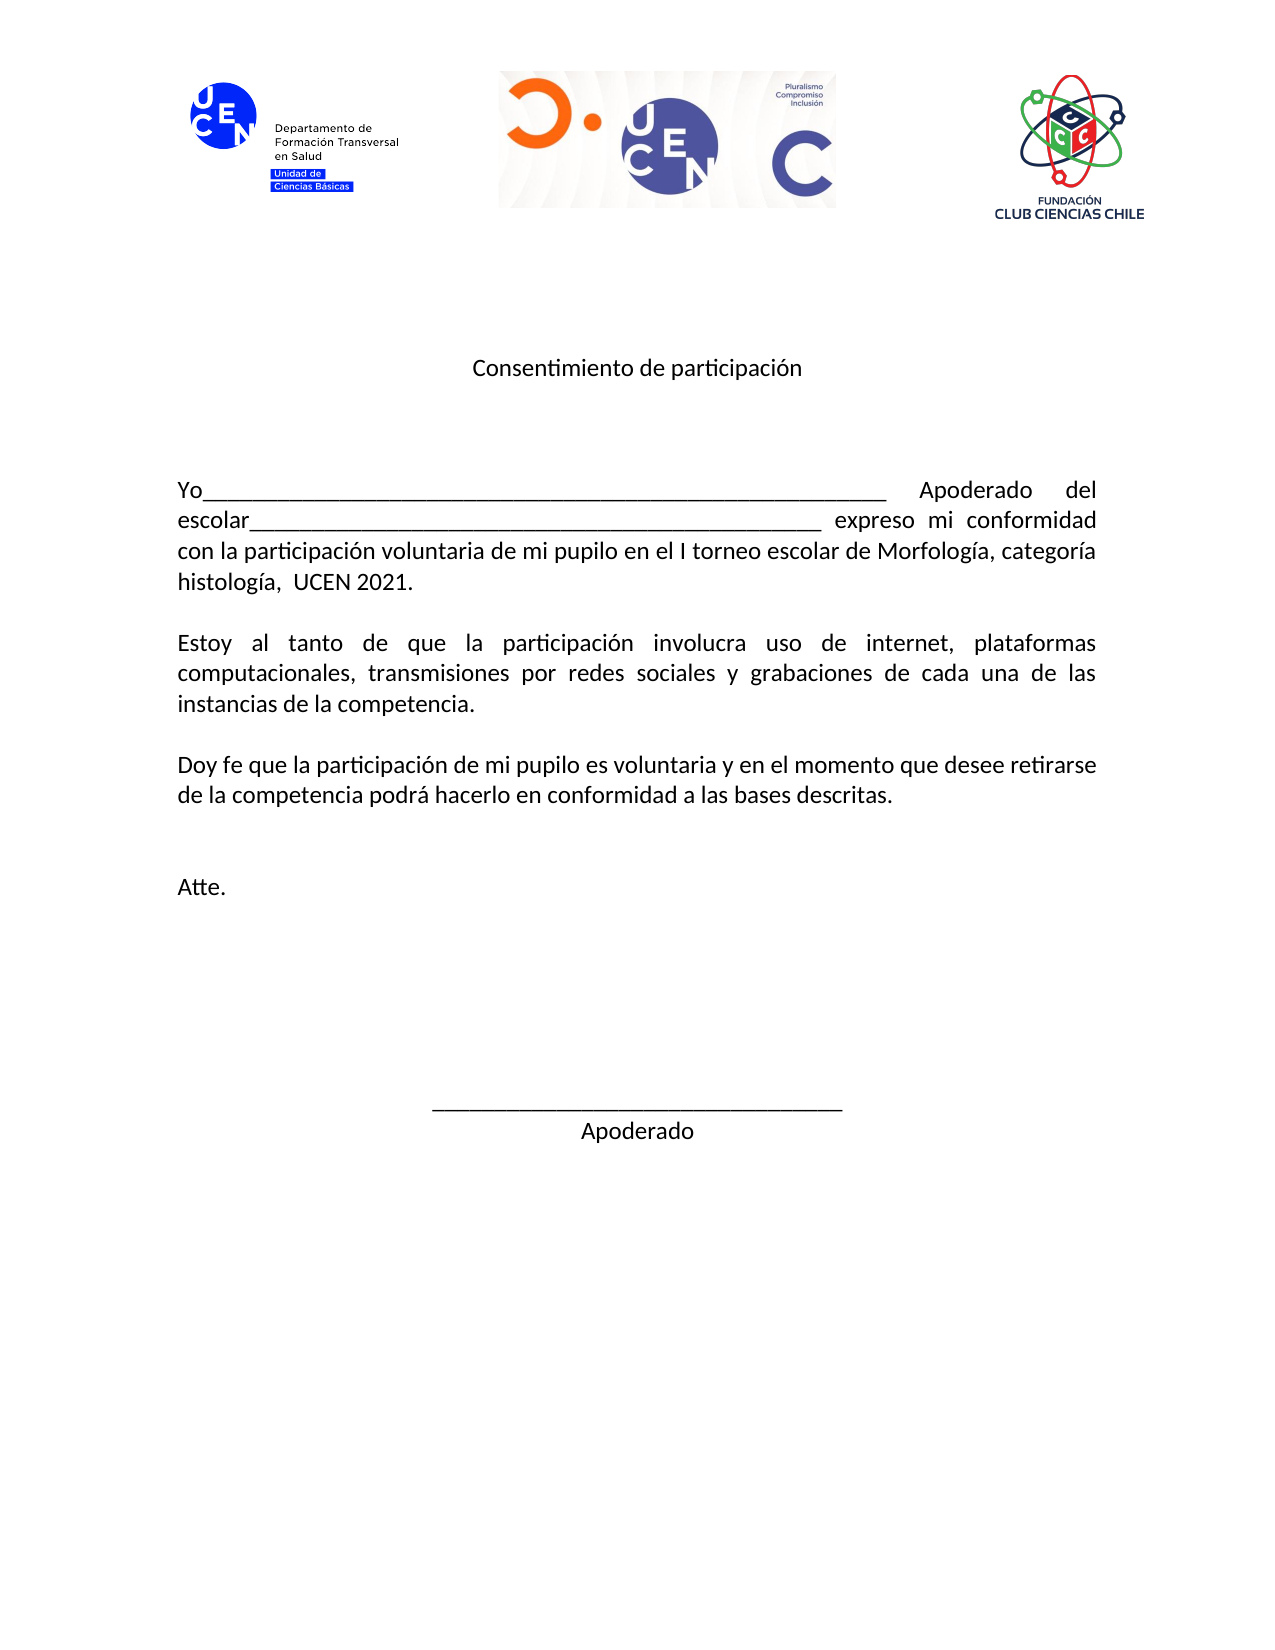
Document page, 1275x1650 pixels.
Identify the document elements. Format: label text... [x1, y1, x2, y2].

text Consentimiento de participación [177, 352, 1098, 383]
text Yo_______________________________________________________ Apoderado del escolar______________________________________________ expreso mi conformidad con la participación voluntaria de mi pupilo en el I torneo escolar de Morfología, categoría histología, UCEN 2021. [177, 474, 1098, 596]
text Doy fe que la participación de mi pupilo es voluntaria y en el momento que desee retirarse de la competencia podrá hacerlo en conformidad a las bases descritas. [177, 749, 1098, 810]
text _________________________________ [177, 1084, 1098, 1115]
text Atte. [177, 871, 1098, 901]
text Estoy al tanto de que la participación involucra uso de internet, plataformas computacionales, transmisiones por redes sociales y grabaciones de cada una de las instancias de la competencia. [177, 627, 1098, 718]
text Apoderado [177, 1115, 1098, 1146]
picture [498, 71, 836, 208]
picture [995, 75, 1144, 219]
picture [177, 73, 420, 205]
